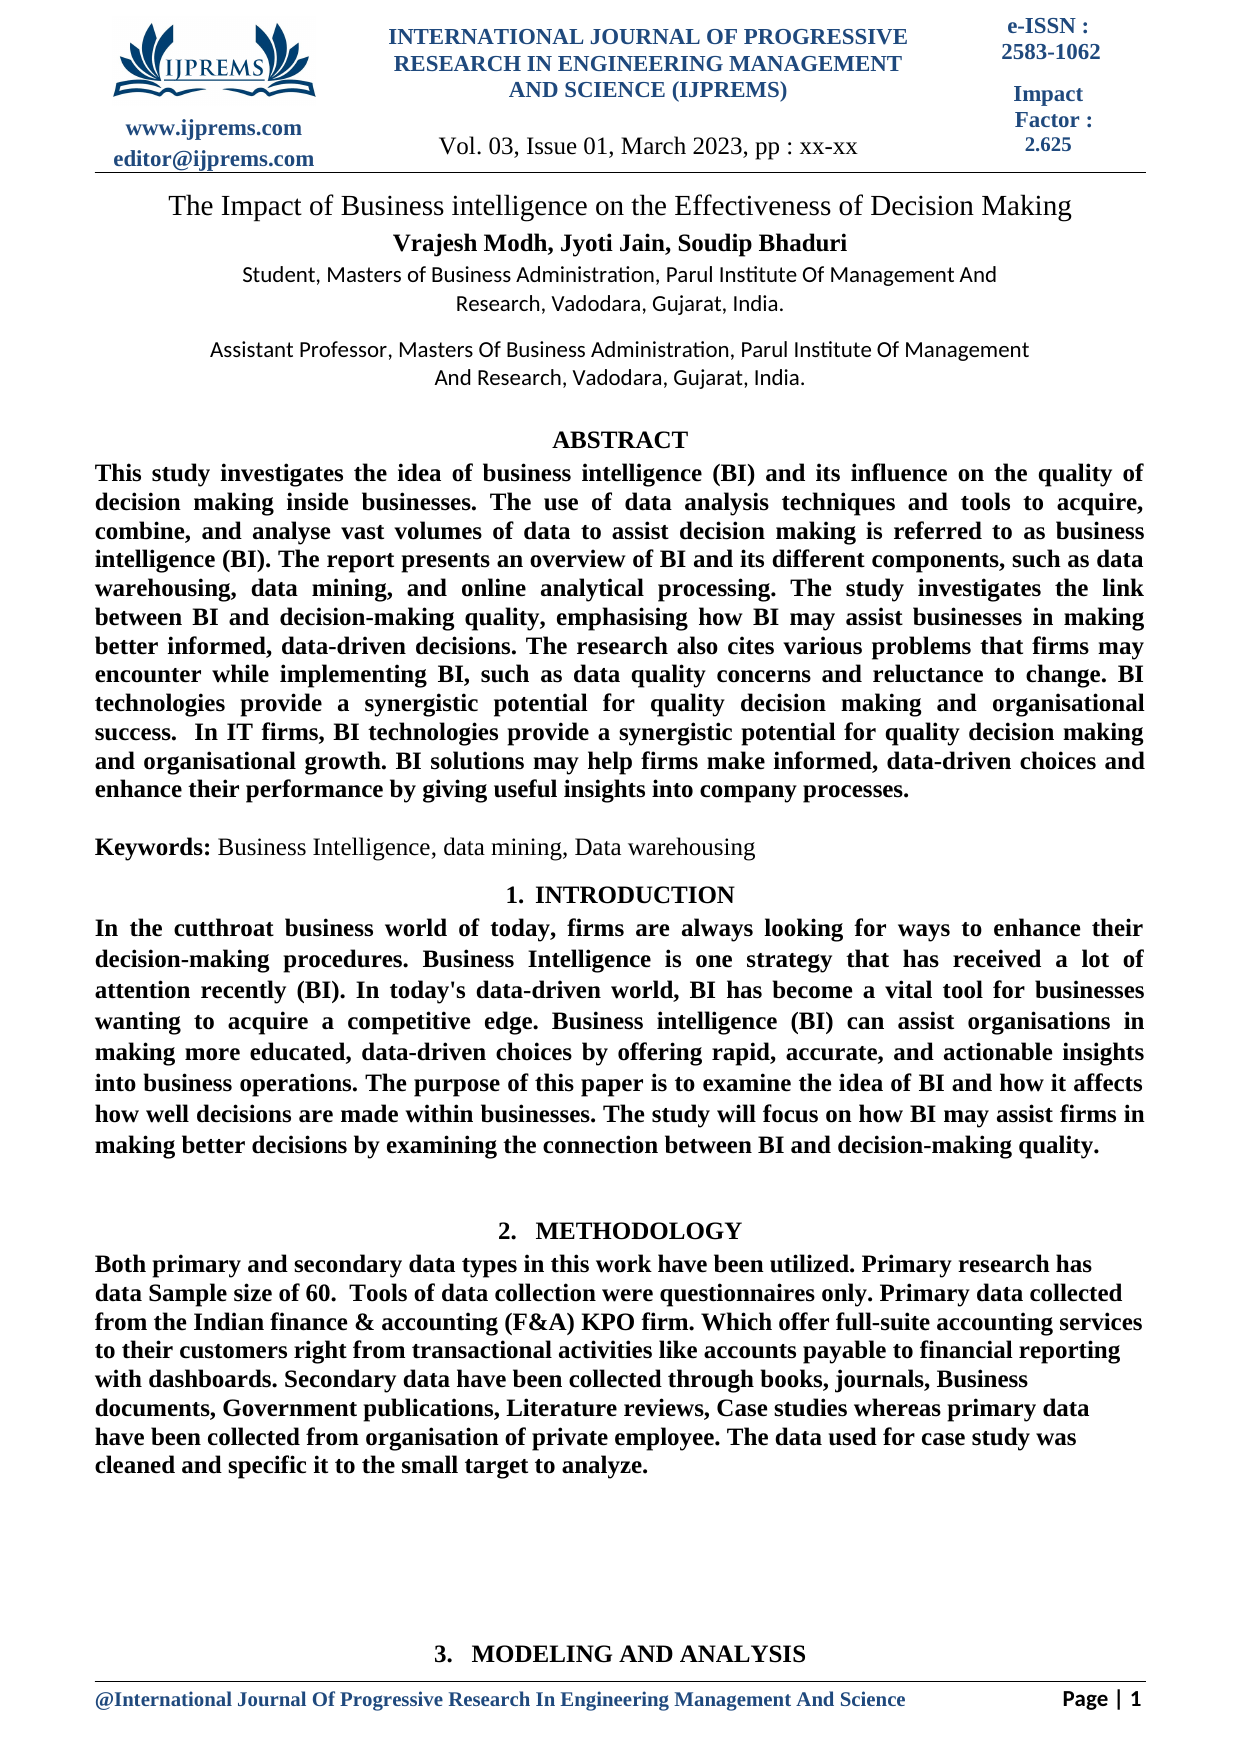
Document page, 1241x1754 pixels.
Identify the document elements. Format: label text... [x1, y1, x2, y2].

text In the cutthroat business world of today, firms are always looking for ways to enhance their decision-making procedures. Business Intelligence is one strategy that has received a lot of attention recently (BI). In today's data-driven world, BI has become a vital tool for businesses wanting to acquire a competitive edge. Business intelligence (BI) can assist organisations in making more educated, data-driven choices by offering rapid, accurate, and actionable insights into business operations. The purpose of this paper is to examine the idea of BI and how it affects how well decisions are made within businesses. The study will focus on how BI may assist firms in making better decisions by examining the connection between BI and decision-making quality. [94, 913, 1146, 1159]
text Student, Masters of Business Administration, Parul Institute Of Management And [94, 261, 1146, 289]
picture [111, 16, 317, 106]
list MODELING AND ANALYSIS [94, 1639, 1146, 1668]
text Research, Vadodara, Gujarat, India. [94, 289, 1146, 317]
list INTRODUCTION [94, 880, 1146, 908]
text Assistant Professor, Masters Of Business Administration, Parul Institute Of Management [94, 336, 1146, 363]
text The Impact of Business intelligence on the Effectiveness of Decision Making [94, 188, 1146, 222]
text Both primary and secondary data types in this work have been utilized. Primary research has data Sample size of 60. Tools of data collection were questionnaires only. Primary data collected from the Indian finance & accounting (F&A) KPO firm. Which offer full-suite accounting services to their customers right from transactional activities like accounts payable to financial reporting with dashboards. Secondary data have been collected through books, journals, Business documents, Government publications, Literature reviews, Case studies whereas primary data have been collected from organisation of private employee. The data used for case study was cleaned and specific it to the small target to analyze. [94, 1249, 1146, 1479]
text Vrajesh Modh, Jyoti Jain, Soudip Bhaduri [94, 228, 1146, 256]
text Keywords: Business Intelligence, data mining, Data warehousing [94, 832, 1146, 861]
list METHODOLOGY [94, 1216, 1146, 1245]
text This study investigates the idea of business intelligence (BI) and its influence on the quality of decision making inside businesses. The use of data analysis techniques and tools to acquire, combine, and analyse vast volumes of data to assist decision making is referred to as business intelligence (BI). The report presents an overview of BI and its different components, such as data warehousing, data mining, and online analytical processing. The study investigates the link between BI and decision-making quality, emphasising how BI may assist businesses in making better informed, data-driven decisions. The research also cites various problems that firms may encounter while implementing BI, such as data quality concerns and reluctance to change. BI technologies provide a synergistic potential for quality decision making and organisational success. In IT firms, BI technologies provide a synergistic potential for quality decision making and organisational growth. BI solutions may help firms make informed, data-driven choices and enhance their performance by giving useful insights into company processes. [94, 458, 1146, 803]
text And Research, Vadodara, Gujarat, India. [94, 363, 1146, 392]
text ABSTRACT [94, 425, 1146, 454]
